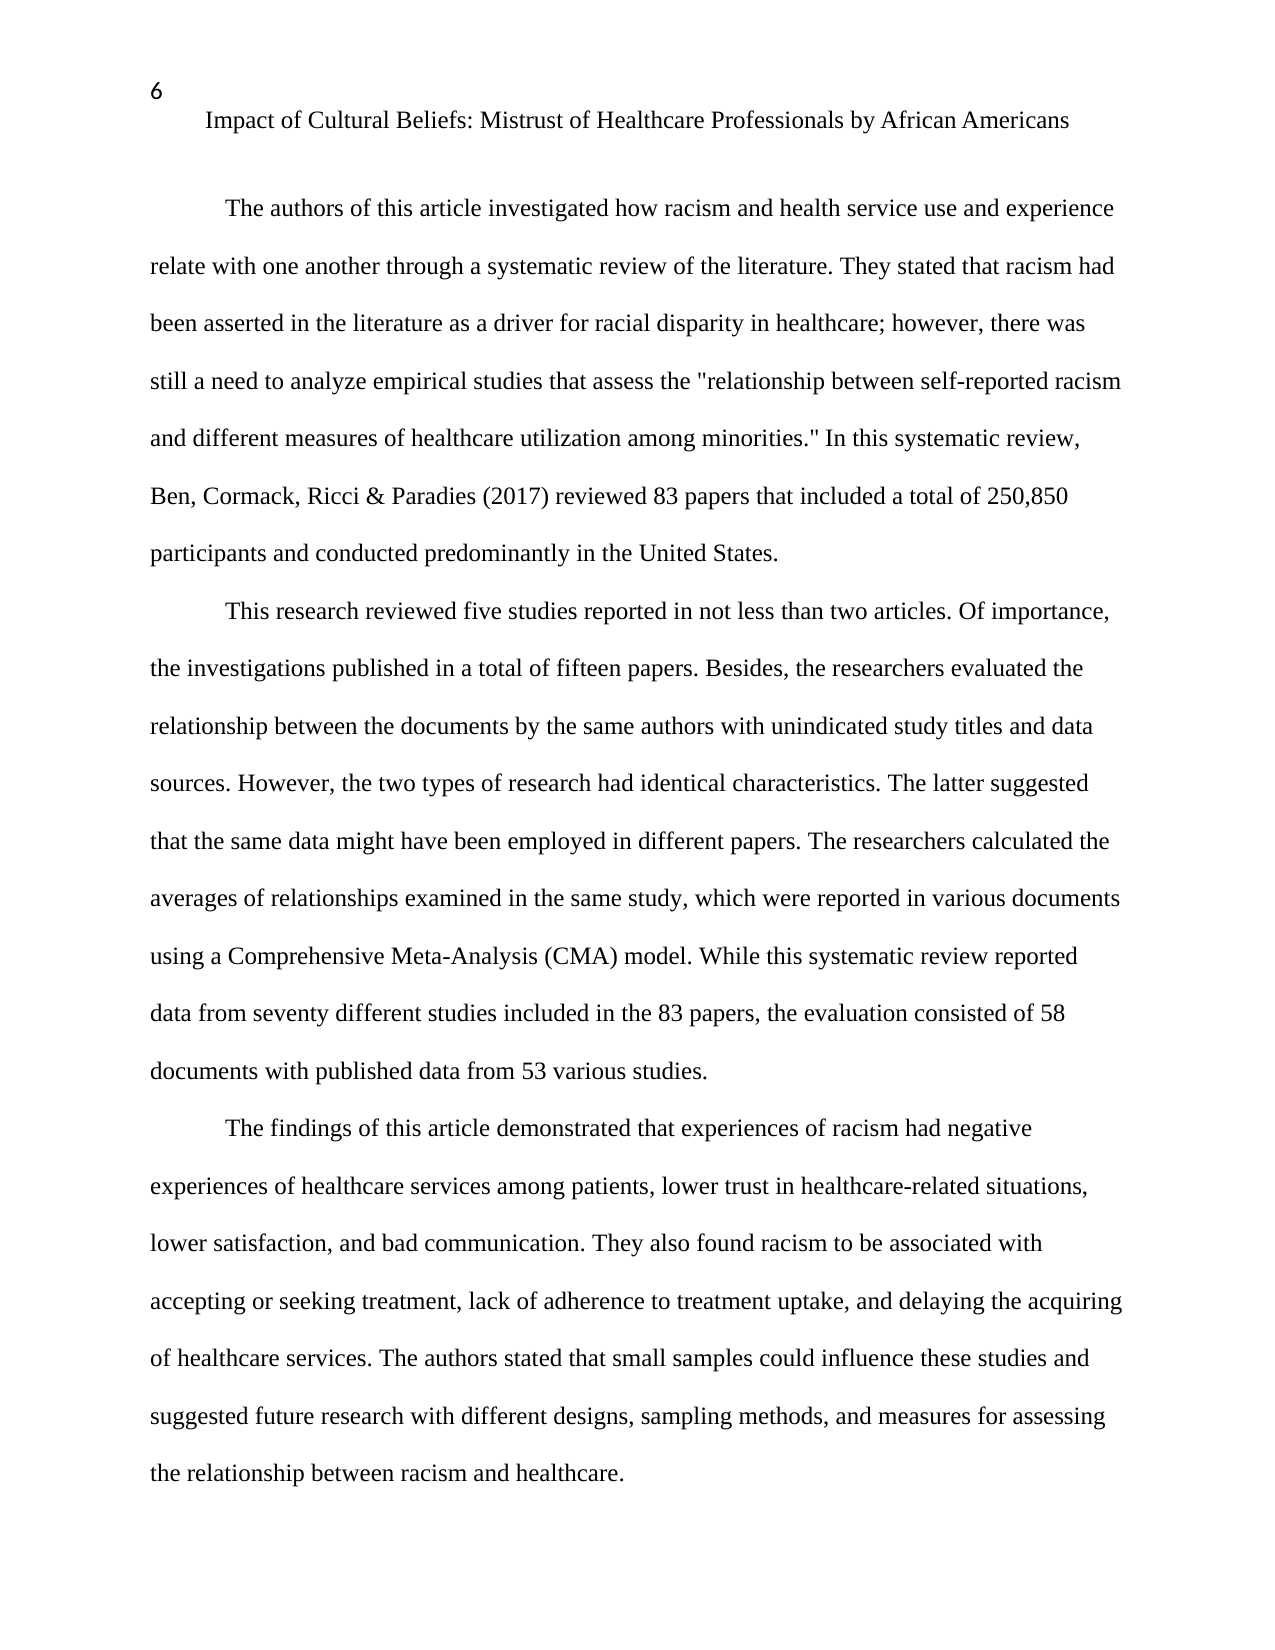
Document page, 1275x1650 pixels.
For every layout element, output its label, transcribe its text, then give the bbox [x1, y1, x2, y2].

text The authors of this article investigated how racism and health service use and experience relate with one another through a systematic review of the literature. They stated that racism had been asserted in the literature as a driver for racial disparity in healthcare; however, there was still a need to analyze empirical studies that assess the "relationship between self-reported racism and different measures of healthcare utilization among minorities." In this systematic review, Ben, Cormack, Ricci & Paradies (2017) reviewed 83 papers that included a total of 250,850 participants and conducted predominantly in the United States. [150, 193, 1125, 567]
text This research reviewed five studies reported in not less than two articles. Of importance, the investigations published in a total of fifteen papers. Besides, the researchers evaluated the relationship between the documents by the same authors with unindicated study titles and data sources. However, the two types of research had identical characteristics. The latter suggested that the same data might have been employed in different papers. The researchers calculated the averages of relationships examined in the same study, which were reported in various documents using a Comprehensive Meta-Analysis (CMA) model. While this systematic review reported data from seventy different studies included in the 83 papers, the evaluation consisted of 58 documents with published data from 53 various studies. [150, 596, 1125, 1085]
text The findings of this article demonstrated that experiences of racism had negative experiences of healthcare services among patients, lower trust in healthcare-related situations, lower satisfaction, and bad communication. They also found racism to be associated with accepting or seeking treatment, lack of adherence to treatment uptake, and delaying the acquiring of healthcare services. The authors stated that small samples could influence these studies and suggested future research with different designs, sampling methods, and measures for assessing the relationship between racism and healthcare. [150, 1113, 1125, 1487]
